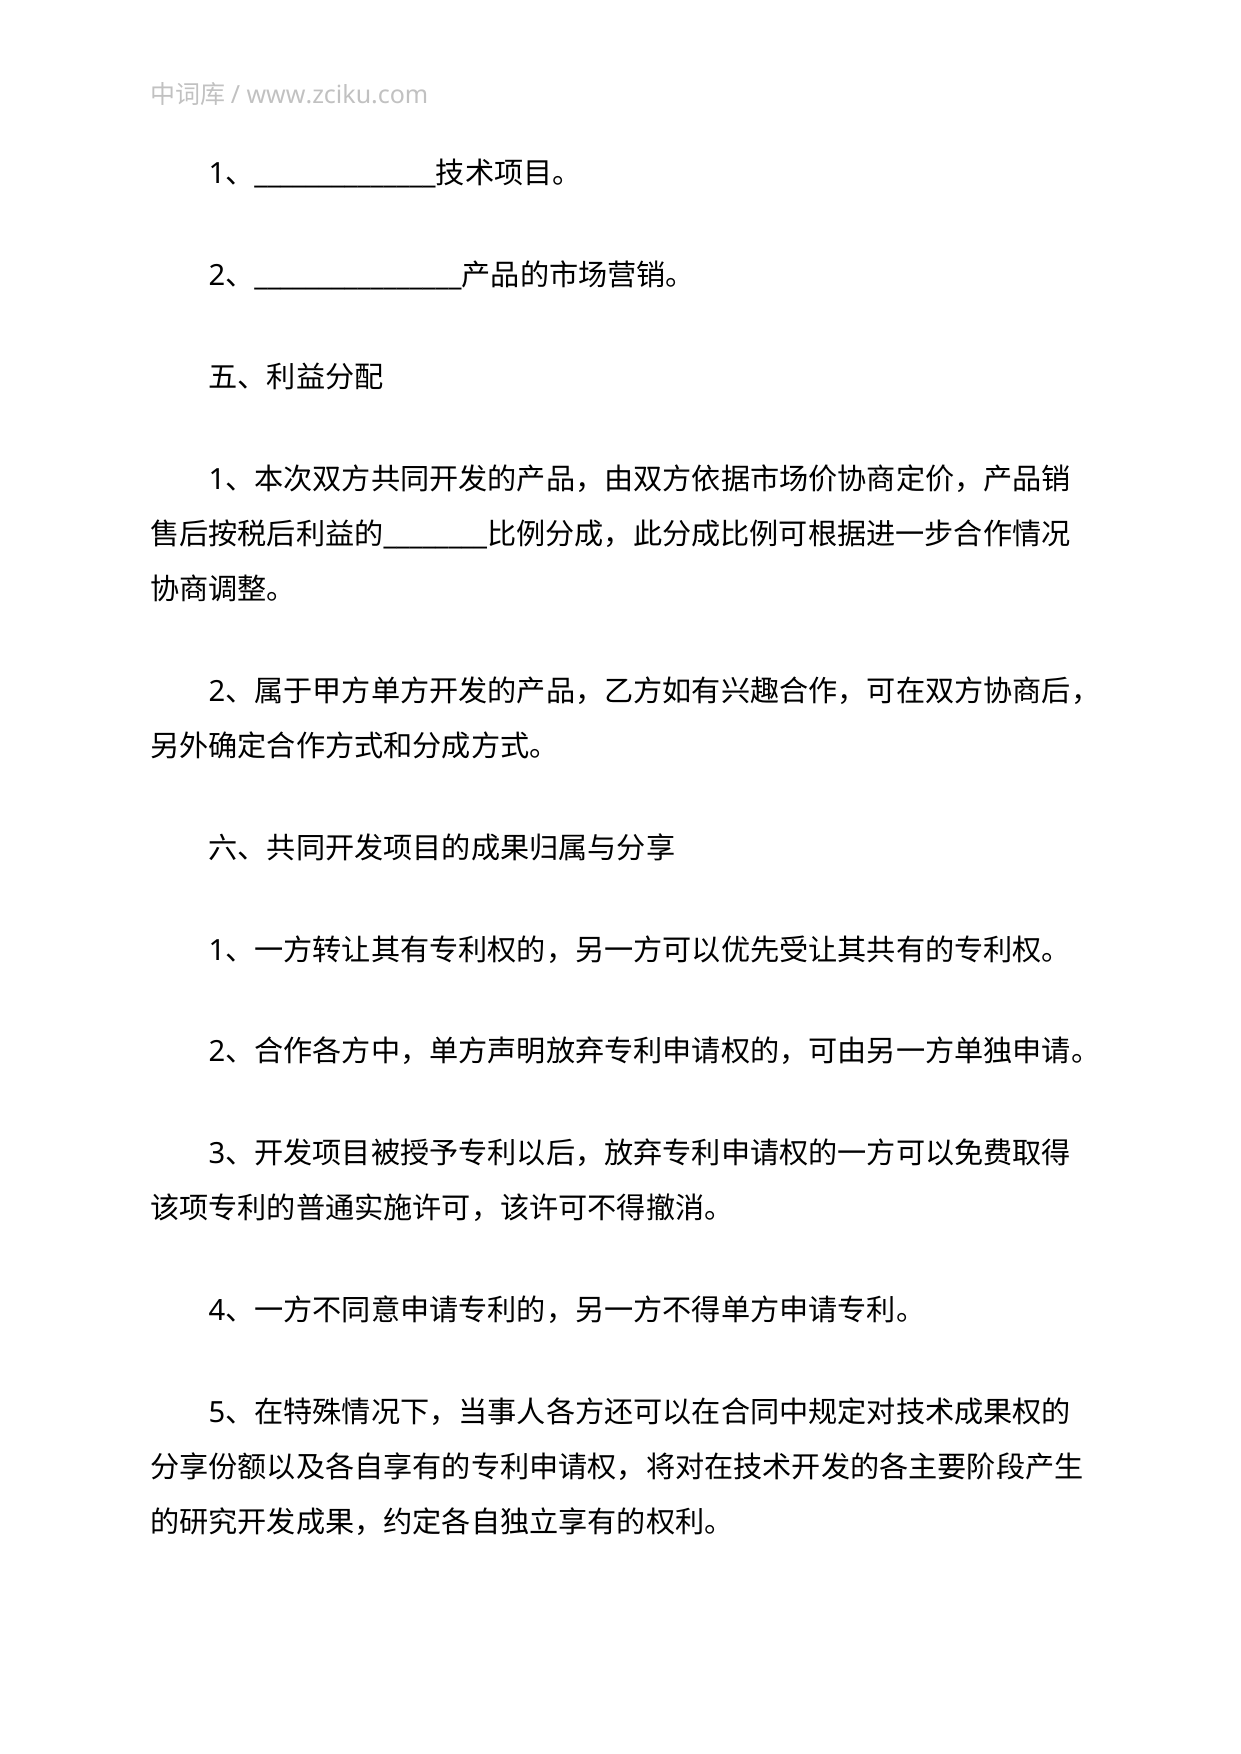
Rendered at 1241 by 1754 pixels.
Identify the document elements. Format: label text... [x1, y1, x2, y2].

text 5、在特殊情况下，当事人各方还可以在合同中规定对技术成果权的分享份额以及各自享有的专利申请权，将对在技术开发的各主要阶段产生的研究开发成果，约定各自独立享有的权利。 [150, 1389, 1090, 1541]
text 3、开发项目被授予专利以后，放弃专利申请权的一方可以免费取得该项专利的普通实施许可，该许可不得撤消。 [150, 1130, 1090, 1227]
text 五、利益分配 [150, 354, 1090, 396]
text 1、本次双方共同开发的产品，由双方依据市场价协商定价，产品销售后按税后利益的________比例分成，此分成比例可根据进一步合作情况协商调整。 [150, 456, 1090, 608]
text 六、共同开发项目的成果归属与分享 [150, 824, 1090, 867]
text 4、一方不同意申请专利的，另一方不得单方申请专利。 [150, 1287, 1090, 1329]
text 2、________________产品的市场营销。 [150, 252, 1090, 294]
text 1、______________技术项目。 [150, 150, 1090, 192]
text 2、属于甲方单方开发的产品，乙方如有兴趣合作，可在双方协商后，另外确定合作方式和分成方式。 [150, 667, 1090, 765]
text 1、一方转让其有专利权的，另一方可以优先受让其共有的专利权。 [150, 926, 1090, 968]
text 2、合作各方中，单方声明放弃专利申请权的，可由另一方单独申请。 [150, 1028, 1090, 1070]
